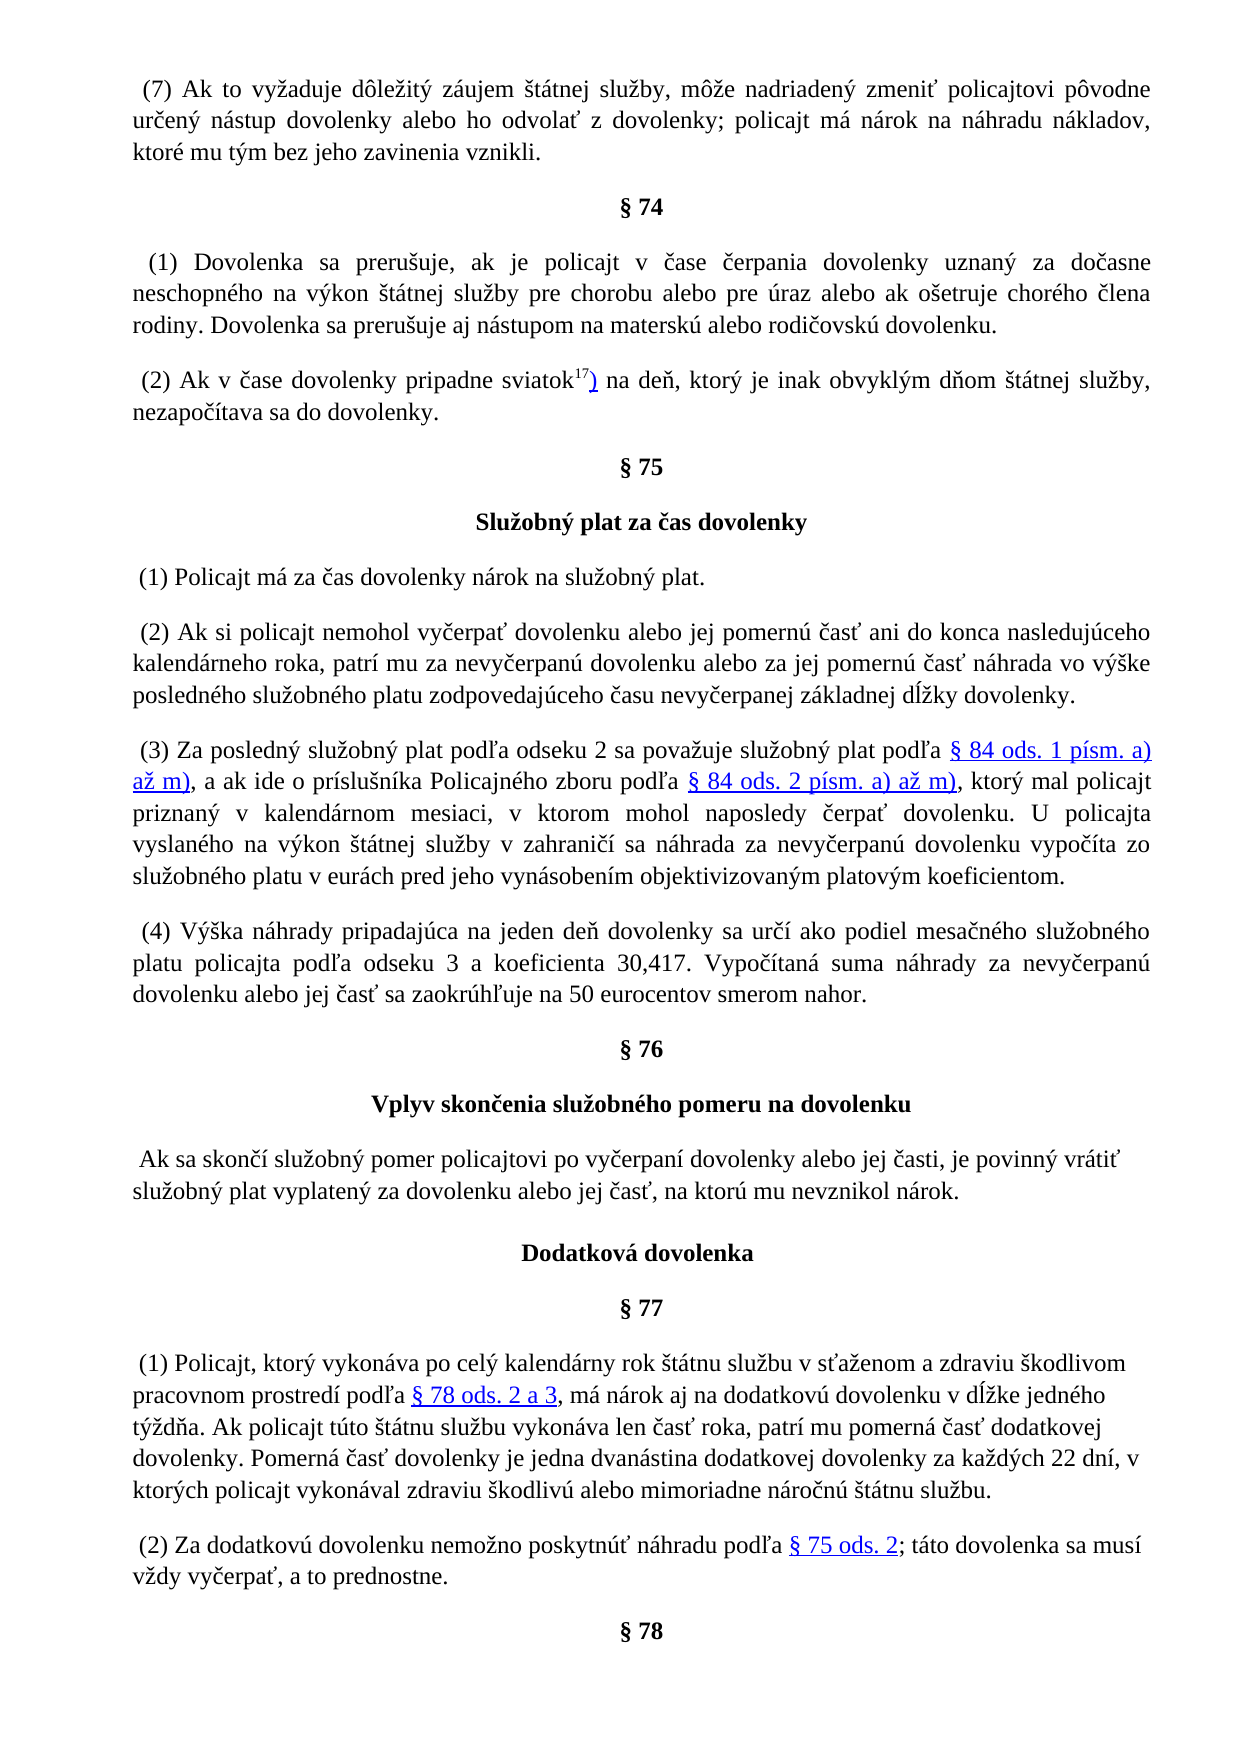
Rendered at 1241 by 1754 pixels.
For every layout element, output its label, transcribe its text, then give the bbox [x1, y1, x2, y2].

text (4) Výška náhrady pripadajúca na jeden deň dovolenky sa určí ako podiel mesačného služobného platu policajta podľa odseku 3 a koeficienta 30,417. Vypočítaná suma náhrady za nevyčerpanú dovolenku alebo jej časť sa zaokrúhľuje na 50 eurocentov smerom nahor. [132, 916, 1152, 1008]
text (2) Ak v čase dovolenky pripadne sviatok17) na deň, ktorý je inak obvyklým dňom štátnej služby, nezapočítava sa do dovolenky. [132, 365, 1152, 425]
text Dodatková dovolenka [117, 1238, 1152, 1267]
text (1) Policajt má za čas dovolenky nárok na služobný plat. [132, 562, 1152, 590]
text § 77 [124, 1293, 1152, 1322]
text § 74 [124, 192, 1152, 221]
text (3) Za posledný služobný plat podľa odseku 2 sa považuje služobný plat podľa § 84 ods. 1 písm. a) až m), a ak ide o príslušníka Policajného zboru podľa § 84 ods. 2 písm. a) až m), ktorý mal policajt priznaný v kalendárnom mesiaci, v ktorom mohol naposledy čerpať dovolenku. U policajta vyslaného na výkon štátnej služby v zahraničí sa náhrada za nevyčerpanú dovolenku vypočíta zo služobného platu v eurách pred jeho vynásobením objektivizovaným platovým koeficientom. [132, 735, 1152, 890]
text (2) Za dodatkovú dovolenku nemožno poskytnúť náhradu podľa § 75 ods. 2; táto dovolenka sa musí vždy vyčerpať, a to prednostne. [132, 1530, 1152, 1590]
text § 76 [124, 1034, 1152, 1063]
text § 78 [124, 1616, 1152, 1645]
text (1) Dovolenka sa prerušuje, ak je policajt v čase čerpania dovolenky uznaný za dočasne neschopného na výkon štátnej služby pre chorobu alebo pre úraz alebo ak ošetruje chorého člena rodiny. Dovolenka sa prerušuje aj nástupom na materskú alebo rodičovskú dovolenku. [132, 247, 1152, 339]
text Ak sa skončí služobný pomer policajtovi po vyčerpaní dovolenky alebo jej časti, je povinný vrátiť služobný plat vyplatený za dovolenku alebo jej časť, na ktorú mu nevznikol nárok. [132, 1144, 1152, 1204]
text Služobný plat za čas dovolenky [124, 507, 1152, 535]
text § 75 [124, 452, 1152, 480]
text Vplyv skončenia služobného pomeru na dovolenku [124, 1089, 1152, 1118]
text (7) Ak to vyžaduje dôležitý záujem štátnej služby, môže nadriadený zmeniť policajtovi pôvodne určený nástup dovolenky alebo ho odvolať z dovolenky; policajt má nárok na náhradu nákladov, ktoré mu tým bez jeho zavinenia vznikli. [132, 74, 1152, 166]
text (1) Policajt, ktorý vykonáva po celý kalendárny rok štátnu službu v sťaženom a zdraviu škodlivom pracovnom prostredí podľa § 78 ods. 2 a 3, má nárok aj na dodatkovú dovolenku v dĺžke jedného týždňa. Ak policajt túto štátnu službu vykonáva len časť roka, patrí mu pomerná časť dodatkovej dovolenky. Pomerná časť dovolenky je jedna dvanástina dodatkovej dovolenky za každých 22 dní, v ktorých policajt vykonával zdraviu škodlivú alebo mimoriadne náročnú štátnu službu. [132, 1348, 1152, 1503]
text (2) Ak si policajt nemohol vyčerpať dovolenku alebo jej pomernú časť ani do konca nasledujúceho kalendárneho roka, patrí mu za nevyčerpanú dovolenku alebo za jej pomernú časť náhrada vo výške posledného služobného platu zodpovedajúceho času nevyčerpanej základnej dĺžky dovolenky. [132, 617, 1152, 708]
